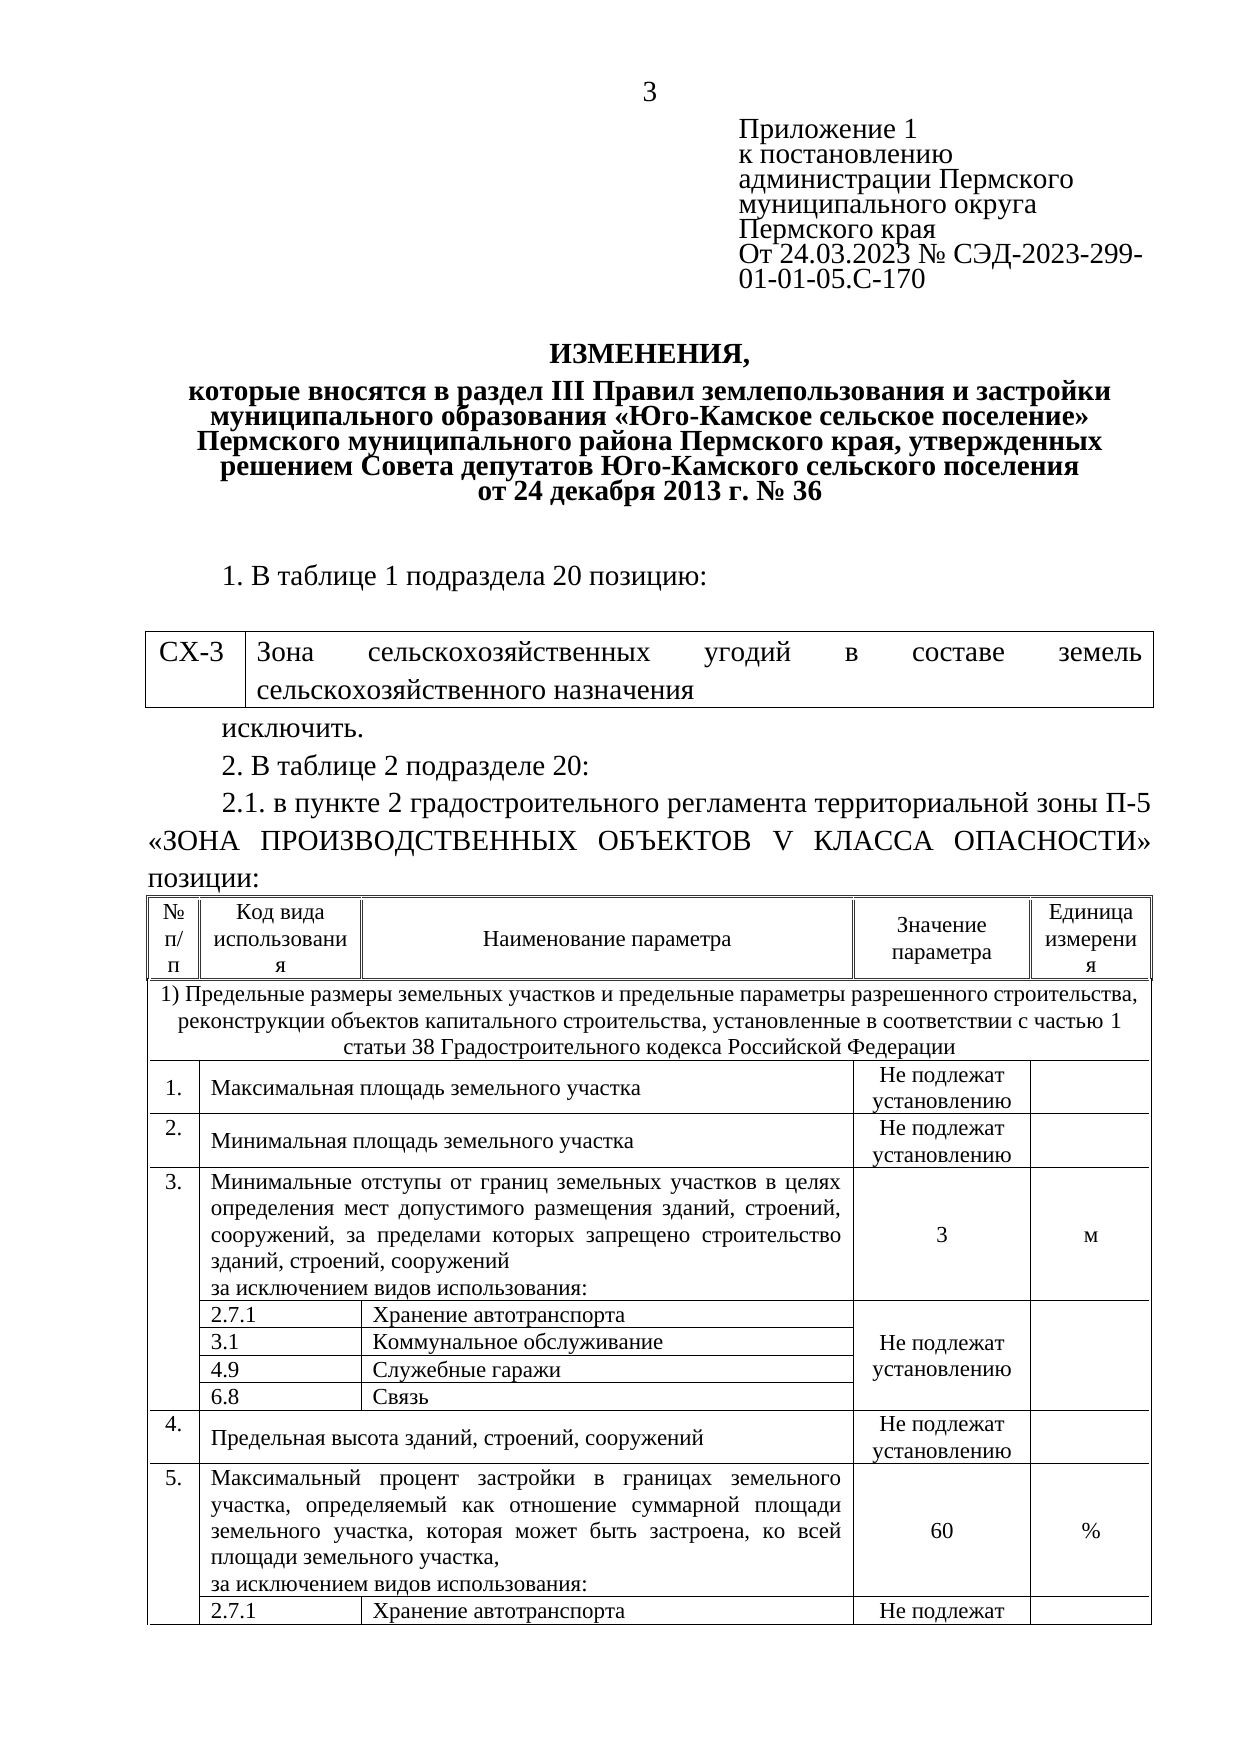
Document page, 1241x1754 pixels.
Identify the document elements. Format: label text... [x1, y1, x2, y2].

text к постановлению администрации Пермского муниципального округа [738, 143, 1152, 218]
table_cell Связь [362, 1383, 853, 1409]
text исключить. [148, 708, 1152, 745]
table_header Единица измерения [1030, 898, 1150, 977]
table_cell Хранение автотранспорта [362, 1597, 853, 1623]
table_cell 2.7.1 [200, 1597, 361, 1623]
text Приложение 1 [738, 118, 1152, 143]
text 2. В таблице 2 подразделе 20: [148, 745, 1152, 783]
table_cell Хранение автотранспорта [362, 1301, 853, 1327]
table_cell 6.8 [200, 1383, 361, 1409]
text От 24.03.2023 № СЭД-2023-299-01-01-05.С-170 [738, 243, 1152, 293]
table_cell [1031, 1410, 1151, 1463]
table_header Код вида использования [199, 898, 361, 977]
table_cell Коммунальное обслуживание [362, 1328, 853, 1355]
table_cell 4. [148, 1410, 199, 1463]
table_cell 3 [854, 1168, 1030, 1300]
text 1. В таблице 1 подраздела 20 позицию: [148, 556, 1152, 593]
table_header Значение параметра [853, 898, 1030, 977]
table_header Зона сельскохозяйственных угодий в составе земель сельскохозяйственного назначения [246, 632, 1153, 707]
table_header СХ-3 [146, 632, 245, 707]
text Пермского края [738, 218, 1152, 243]
table_cell Предельная высота зданий, строений, сооружений [200, 1411, 853, 1463]
table_cell % [1031, 1463, 1151, 1596]
table_cell [1031, 1060, 1151, 1113]
table_cell Минимальная площадь земельного участка [200, 1114, 853, 1167]
table_cell Не подлежат установлению [854, 1411, 1030, 1463]
table_cell Не подлежат установлению [854, 1061, 1030, 1113]
table_cell Не подлежат установлению [854, 1597, 1030, 1623]
table_cell [1031, 1300, 1151, 1409]
table_cell 1) Предельные размеры земельных участков и предельные параметры разрешенного строительства, реконструкции объектов капитального строительства, установленные в соответствии с частью 1 статьи 38 Градостроительного кодекса Российской Федерации [148, 978, 1151, 1059]
table_cell Не подлежат установлению [854, 1301, 1030, 1409]
table_header Наименование параметра [361, 898, 853, 977]
table_cell [1031, 1113, 1151, 1167]
table_cell 4.9 [200, 1356, 361, 1382]
table_cell 2.7.1 [200, 1301, 361, 1327]
table_cell 60 [854, 1464, 1030, 1596]
table_cell 3. [148, 1167, 199, 1409]
table_cell 1. [148, 1060, 199, 1113]
table_cell 5. [148, 1463, 199, 1623]
table_cell 3.1 [200, 1328, 361, 1355]
table_header № п/п [149, 898, 199, 977]
table_cell Максимальный процент застройки в границах земельного участка, определяемый как отношение суммарной площади земельного участка, которая может быть застроена, ко всей площади земельного участка, за исключением видов использования: [200, 1464, 853, 1596]
text 2.1. в пункте 2 градостроительного регламента территориальной зоны П-5 «ЗОНА ПРОИЗВОДСТВЕННЫХ ОБЪЕКТОВ V КЛАССА ОПАСНОСТИ» позиции: [148, 783, 1152, 895]
table_cell [1031, 1596, 1151, 1623]
table_cell 2. [148, 1113, 199, 1167]
text которые вносятся в раздел III Правил землепользования и застройки муниципального образования «Юго-Камское сельское поселение» Пермского муниципального района Пермского края, утвержденных решением Совета депутатов Юго-Камского сельского поселения [148, 381, 1152, 481]
table_cell Служебные гаражи [362, 1356, 853, 1382]
text ИЗМЕНЕНИЯ, [148, 343, 1152, 368]
table_cell м [1031, 1167, 1151, 1300]
text от 24 декабря 2013 г. № 36 [148, 481, 1152, 506]
table_cell Минимальные отступы от границ земельных участков в целях определения мест допустимого размещения зданий, строений, сооружений, за пределами которых запрещено строительство зданий, строений, сооружений за исключением видов использования: [200, 1168, 853, 1300]
table_cell Максимальная площадь земельного участка [200, 1061, 853, 1113]
table_cell Не подлежат установлению [854, 1114, 1030, 1167]
